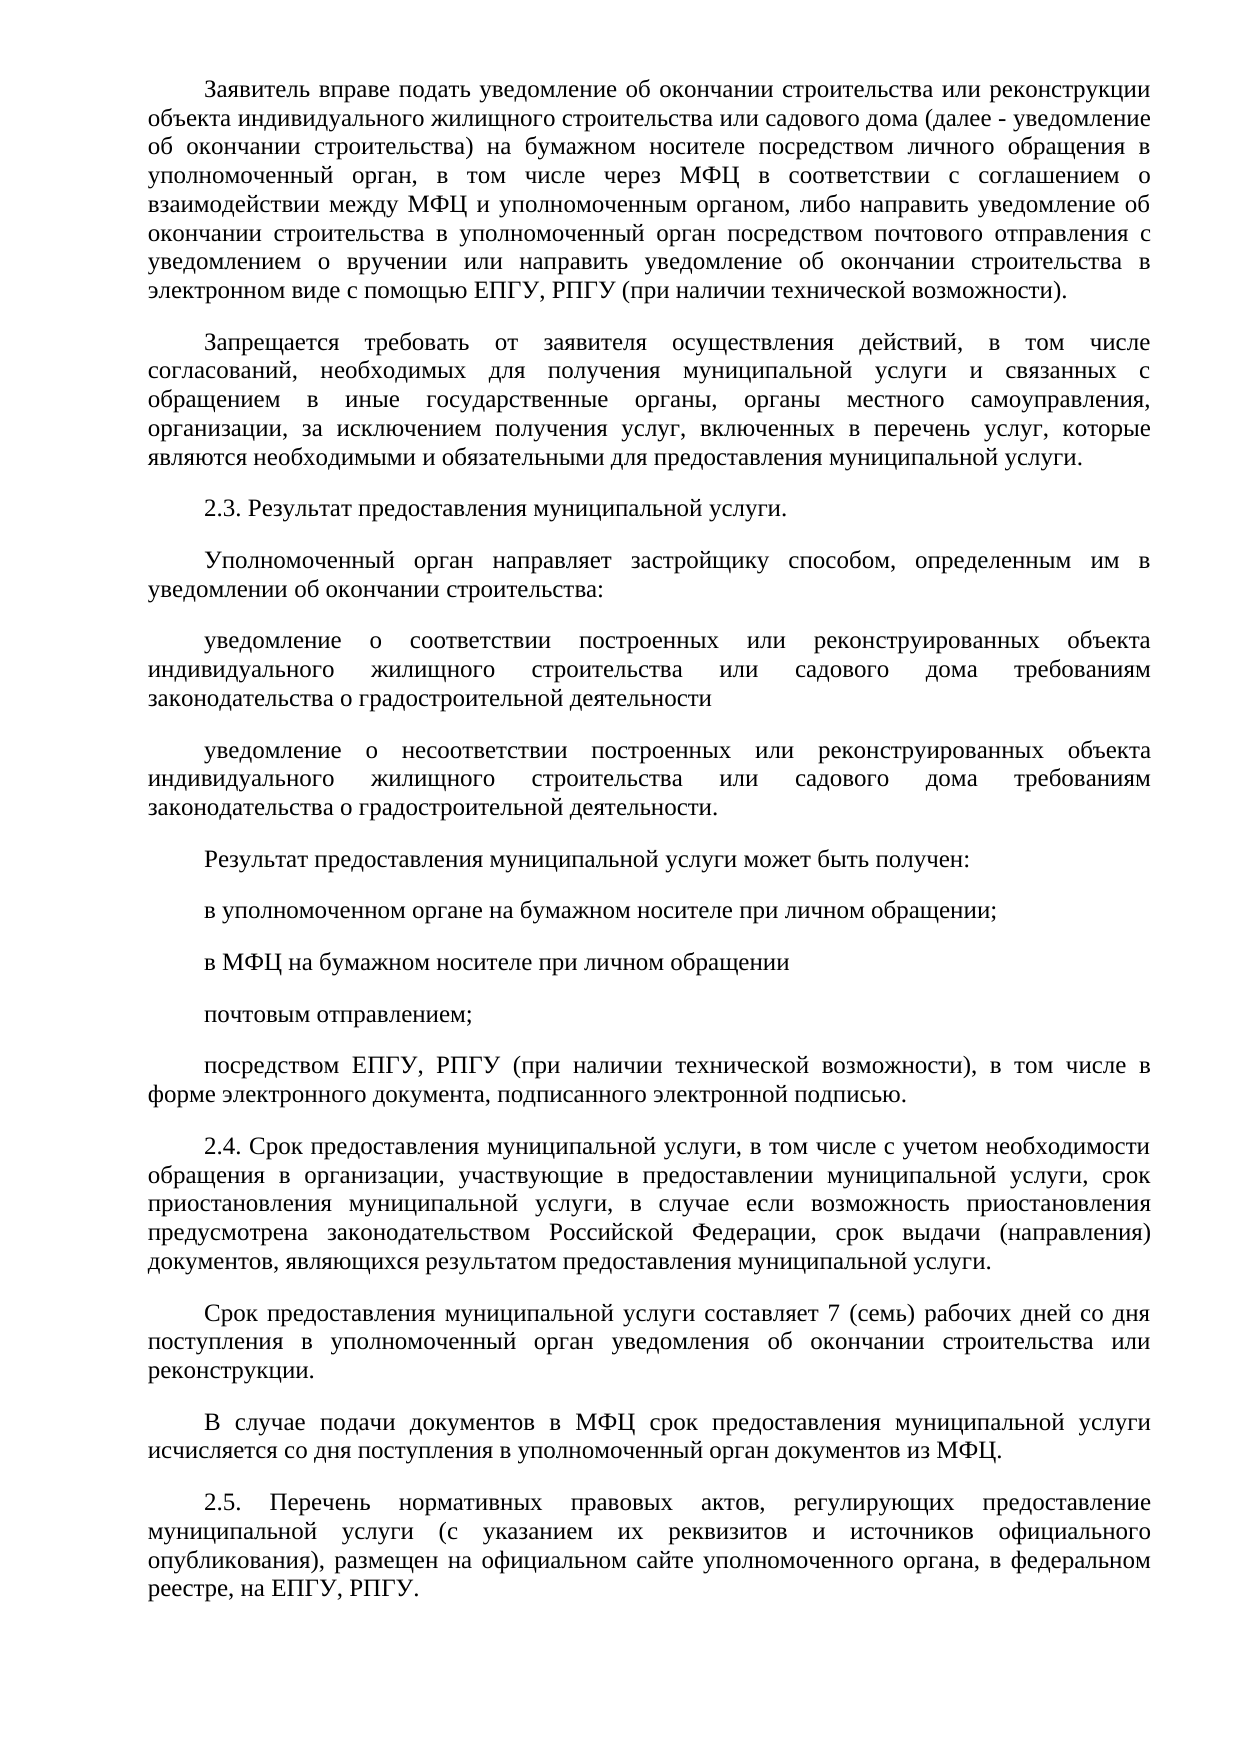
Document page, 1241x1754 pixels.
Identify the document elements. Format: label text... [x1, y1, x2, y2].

text уведомление о несоответствии построенных или реконструированных объекта индивидуального жилищного строительства или садового дома требованиям законодательства о градостроительной деятельности. [148, 735, 1152, 821]
text в МФЦ на бумажном носителе при личном обращении [148, 947, 1152, 976]
text Уполномоченный орган направляет застройщику способом, определенным им в уведомлении об окончании строительства: [148, 545, 1152, 603]
text Запрещается требовать от заявителя осуществления действий, в том числе согласований, необходимых для получения муниципальной услуги и связанных с обращением в иные государственные органы, органы местного самоуправления, организации, за исключением получения услуг, включенных в перечень услуг, которые являются необходимыми и обязательными для предоставления муниципальной услуги. [148, 327, 1152, 471]
text 2.3. Результат предоставления муниципальной услуги. [148, 493, 1152, 522]
text почтовым отправлением; [148, 999, 1152, 1028]
text Заявитель вправе подать уведомление об окончании строительства или реконструкции объекта индивидуального жилищного строительства или садового дома (далее - уведомление об окончании строительства) на бумажном носителе посредством личного обращения в уполномоченный орган, в том числе через МФЦ в соответствии с соглашением о взаимодействии между МФЦ и уполномоченным органом, либо направить уведомление об окончании строительства в уполномоченный орган посредством почтового отправления с уведомлением о вручении или направить уведомление об окончании строительства в электронном виде с помощью ЕПГУ, РПГУ (при наличии технической возможности). [148, 74, 1152, 304]
text Срок предоставления муниципальной услуги составляет 7 (семь) рабочих дней со дня поступления в уполномоченный орган уведомления об окончании строительства или реконструкции. [148, 1298, 1152, 1384]
text Результат предоставления муниципальной услуги может быть получен: [148, 844, 1152, 873]
text уведомление о соответствии построенных или реконструированных объекта индивидуального жилищного строительства или садового дома требованиям законодательства о градостроительной деятельности [148, 626, 1152, 712]
text посредством ЕПГУ, РПГУ (при наличии технической возможности), в том числе в форме электронного документа, подписанного электронной подписью. [148, 1051, 1152, 1108]
text в уполномоченном органе на бумажном носителе при личном обращении; [148, 896, 1152, 924]
text В случае подачи документов в МФЦ срок предоставления муниципальной услуги исчисляется со дня поступления в уполномоченный орган документов из МФЦ. [148, 1407, 1152, 1464]
text 2.5. Перечень нормативных правовых актов, регулирующих предоставление муниципальной услуги (с указанием их реквизитов и источников официального опубликования), размещен на официальном сайте уполномоченного органа, в федеральном реестре, на ЕПГУ, РПГУ. [148, 1487, 1152, 1602]
text 2.4. Срок предоставления муниципальной услуги, в том числе с учетом необходимости обращения в организации, участвующие в предоставлении муниципальной услуги, срок приостановления муниципальной услуги, в случае если возможность приостановления предусмотрена законодательством Российской Федерации, срок выдачи (направления) документов, являющихся результатом предоставления муниципальной услуги. [148, 1131, 1152, 1275]
